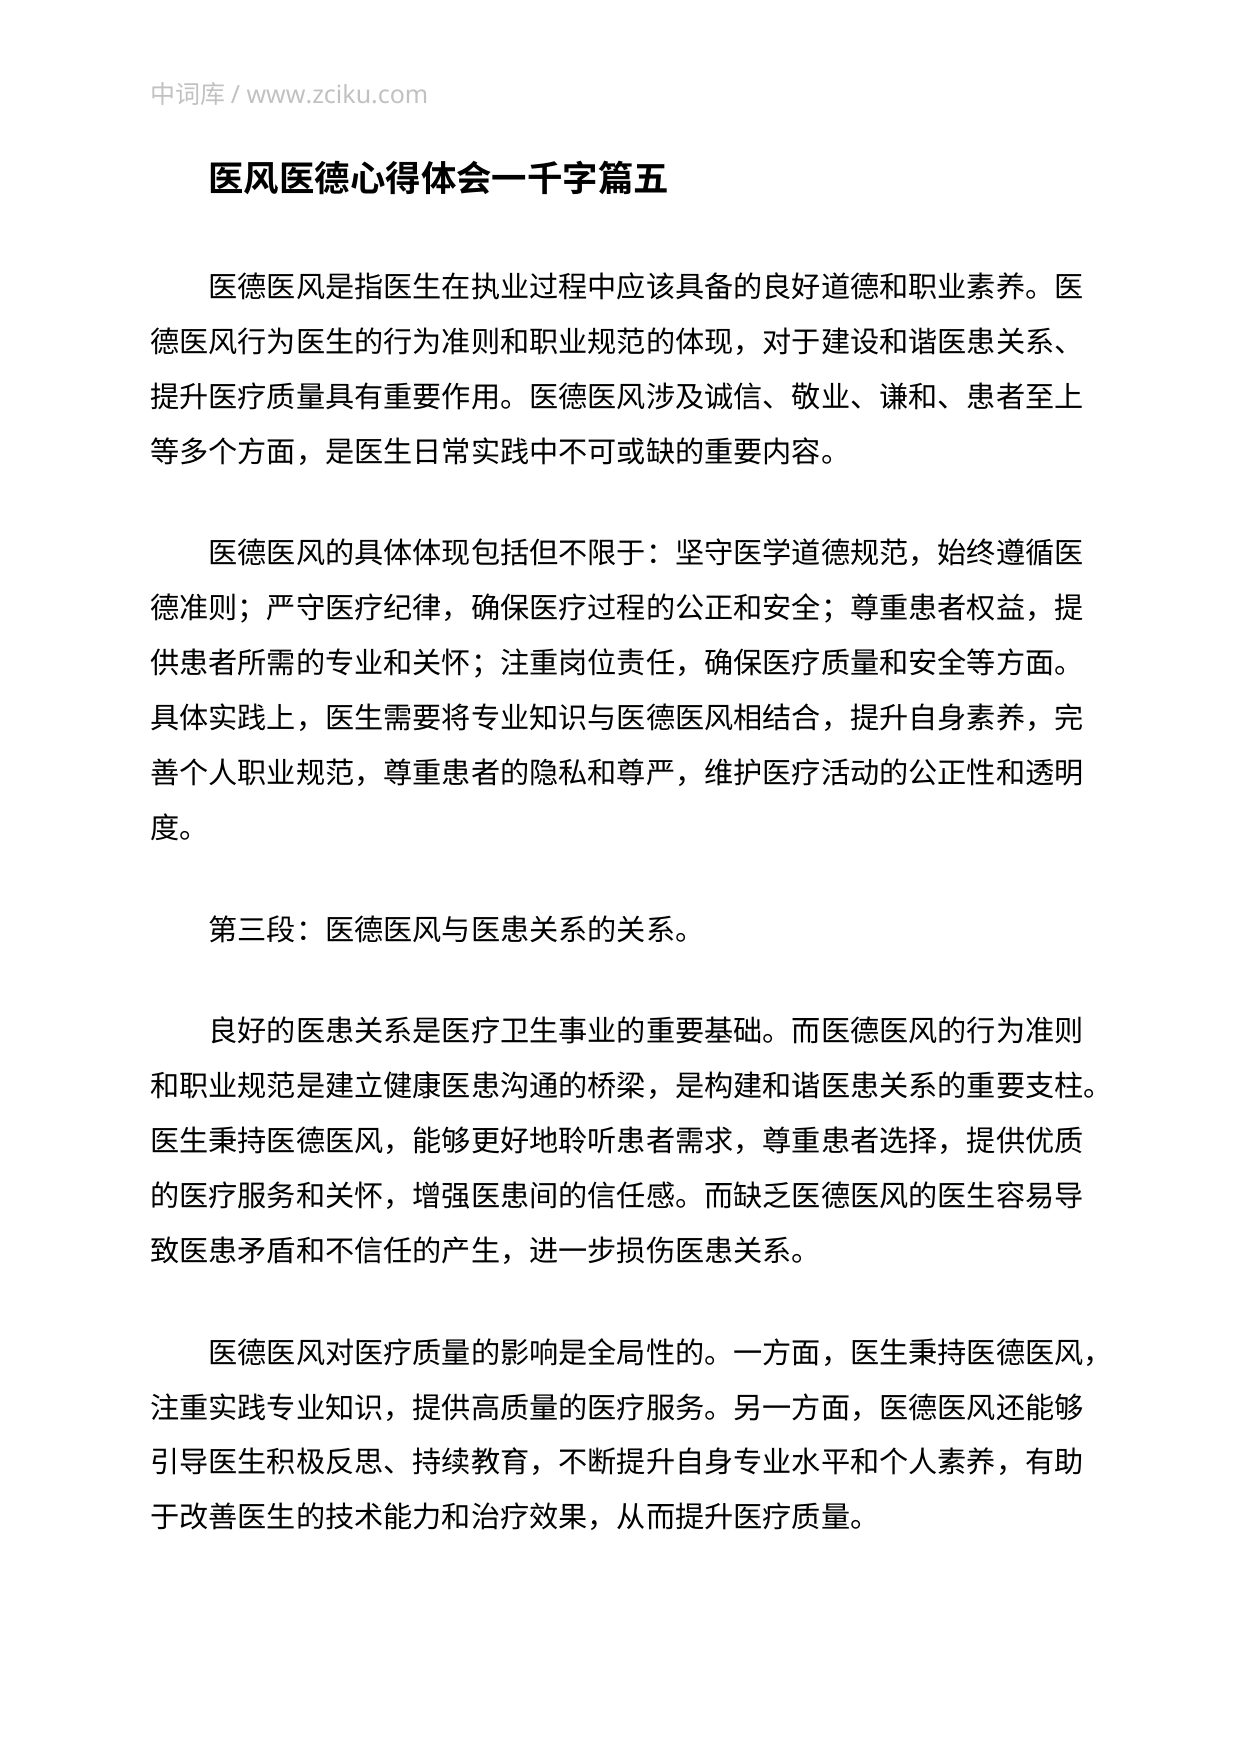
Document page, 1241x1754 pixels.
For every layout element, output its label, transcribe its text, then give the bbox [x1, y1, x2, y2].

text 医德医风是指医生在执业过程中应该具备的良好道德和职业素养。医德医风行为医生的行为准则和职业规范的体现，对于建设和谐医患关系、提升医疗质量具有重要作用。医德医风涉及诚信、敬业、谦和、患者至上等多个方面，是医生日常实践中不可或缺的重要内容。 [150, 263, 1090, 470]
text 医德医风的具体体现包括但不限于：坚守医学道德规范，始终遵循医德准则；严守医疗纪律，确保医疗过程的公正和安全；尊重患者权益，提供患者所需的专业和关怀；注重岗位责任，确保医疗质量和安全等方面。具体实践上，医生需要将专业知识与医德医风相结合，提升自身素养，完善个人职业规范，尊重患者的隐私和尊严，维护医疗活动的公正性和透明度。 [150, 530, 1090, 847]
text 医风医德心得体会一千字篇五 [150, 150, 1090, 201]
text 第三段：医德医风与医患关系的关系。 [150, 906, 1090, 948]
text 良好的医患关系是医疗卫生事业的重要基础。而医德医风的行为准则和职业规范是建立健康医患沟通的桥梁，是构建和谐医患关系的重要支柱。医生秉持医德医风，能够更好地聆听患者需求，尊重患者选择，提供优质的医疗服务和关怀，增强医患间的信任感。而缺乏医德医风的医生容易导致医患矛盾和不信任的产生，进一步损伤医患关系。 [150, 1008, 1090, 1270]
text 医德医风对医疗质量的影响是全局性的。一方面，医生秉持医德医风，注重实践专业知识，提供高质量的医疗服务。另一方面，医德医风还能够引导医生积极反思、持续教育，不断提升自身专业水平和个人素养，有助于改善医生的技术能力和治疗效果，从而提升医疗质量。 [150, 1329, 1090, 1536]
